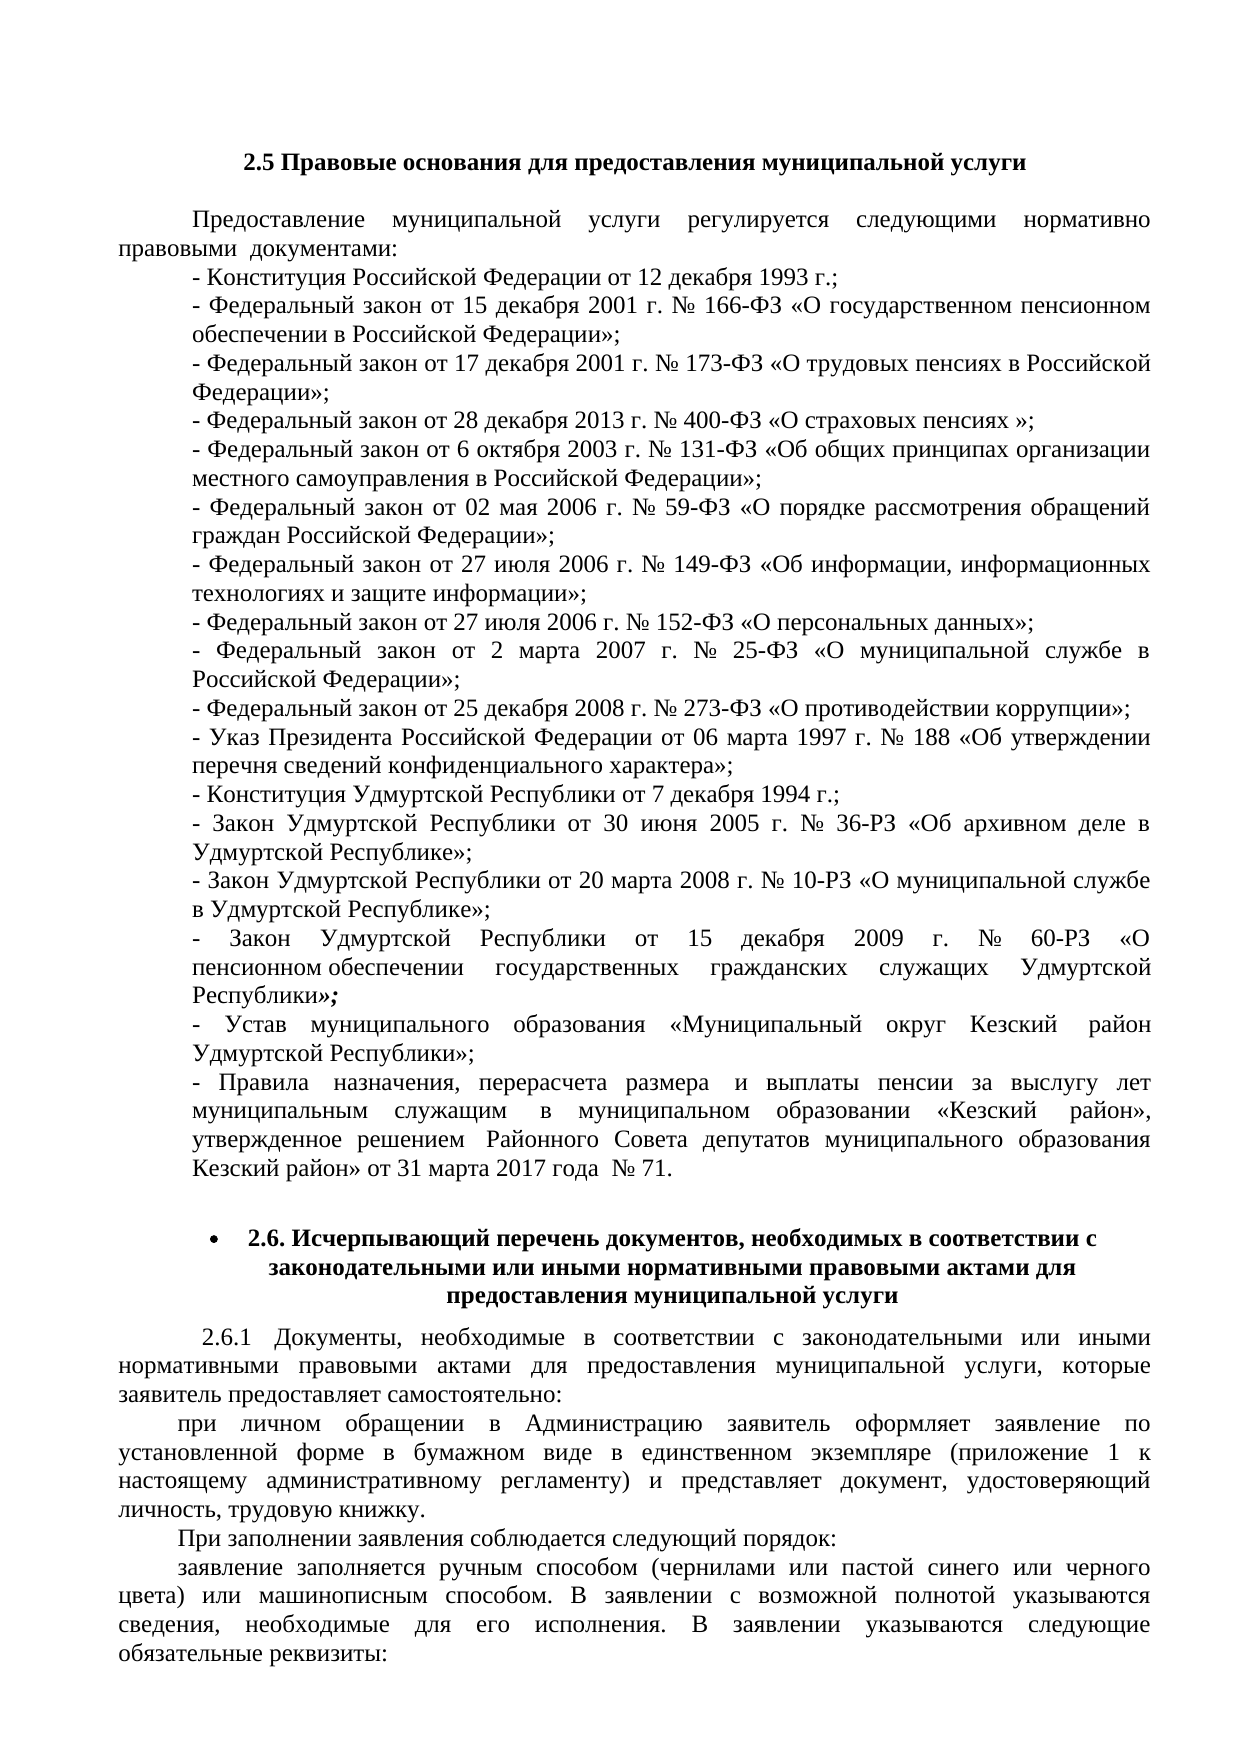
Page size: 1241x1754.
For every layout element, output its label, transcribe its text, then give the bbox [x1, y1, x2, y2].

text - Указ Президента Российской Федерации от 06 марта 1997 г. № 188 «Об утверждении перечня сведений конфиденциального характера»; [192, 722, 1152, 779]
text - Федеральный закон от 27 июля 2006 г. № 152-ФЗ «О персональных данных»; [192, 607, 1152, 636]
text - Конституция Удмуртской Республики от 7 декабря 1994 г.; [192, 779, 1152, 808]
text - Закон Удмуртской Республики от 20 марта 2008 г. № 10-РЗ «О муниципальной службе в Удмуртской Республике»; [192, 866, 1152, 923]
text заявление заполняется ручным способом (чернилами или пастой синего или черного цвета) или машинописным способом. В заявлении с возможной полнотой указываются сведения, необходимые для его исполнения. В заявлении указываются следующие обязательные реквизиты: [118, 1552, 1152, 1667]
text - Федеральный закон от 28 декабря 2013 г. № 400-ФЗ «О страховых пенсиях »; [192, 406, 1152, 434]
text - Конституция Российской Федерации от 12 декабря 1993 г.; [118, 262, 1152, 291]
text - Правила назначения, перерасчета размера и выплаты пенсии за выслугу лет муниципальным служащим в муниципальном образовании «Кезский район», утвержденное решением Районного Совета депутатов муниципального образования Кезский район» от 31 марта 2017 года № 71. [192, 1067, 1152, 1182]
text - Федеральный закон от 15 декабря 2001 г. № 166-ФЗ «О государственном пенсионном обеспечении в Российской Федерации»; [192, 291, 1152, 348]
text - Федеральный закон от 27 июля 2006 г. № 149-ФЗ «Об информации, информационных технологиях и защите информации»; [192, 549, 1152, 607]
text - Федеральный закон от 17 декабря 2001 г. № 173-ФЗ «О трудовых пенсиях в Российской Федерации»; [192, 348, 1152, 406]
text 2.5 Правовые основания для предоставления муниципальной услуги [118, 147, 1152, 176]
text - Федеральный закон от 25 декабря 2008 г. № 273-ФЗ «О противодействии коррупции»; [192, 693, 1152, 722]
list 2.6. Исчерпывающий перечень документов, необходимых в соответствии с законодательными или иными нормативными правовыми актами для предоставления муниципальной услуги [156, 1223, 1152, 1309]
text Предоставление муниципальной услуги регулируется следующими нормативно правовыми документами: [118, 204, 1152, 262]
text - Устав муниципального образования «Муниципальный округ Кезский район Удмуртской Республики»; [192, 1009, 1152, 1067]
text 2.6.1 Документы, необходимые в соответствии с законодательными или иными нормативными правовыми актами для предоставления муниципальной услуги, которые заявитель предоставляет самостоятельно: [118, 1322, 1152, 1408]
text - Федеральный закон от 02 мая 2006 г. № 59-ФЗ «О порядке рассмотрения обращений граждан Российской Федерации»; [192, 492, 1152, 549]
text при личном обращении в Администрацию заявитель оформляет заявление по установленной форме в бумажном виде в единственном экземпляре (приложение 1 к настоящему административному регламенту) и представляет документ, удостоверяющий личность, трудовую книжку. [118, 1408, 1152, 1523]
text - Закон Удмуртской Республики от 30 июня 2005 г. № 36-РЗ «Об архивном деле в Удмуртской Республике»; [192, 808, 1152, 866]
text - Закон Удмуртской Республики от 15 декабря 2009 г. № 60-РЗ «О пенсионном обеспечении государственных гражданских служащих Удмуртской Республики»; [192, 923, 1152, 1009]
text При заполнении заявления соблюдается следующий порядок: [118, 1523, 1152, 1552]
text - Федеральный закон от 2 марта 2007 г. № 25-ФЗ «О муниципальной службе в Российской Федерации»; [192, 636, 1152, 693]
text - Федеральный закон от 6 октября 2003 г. № 131-ФЗ «Об общих принципах организации местного самоуправления в Российской Федерации»; [192, 434, 1152, 492]
